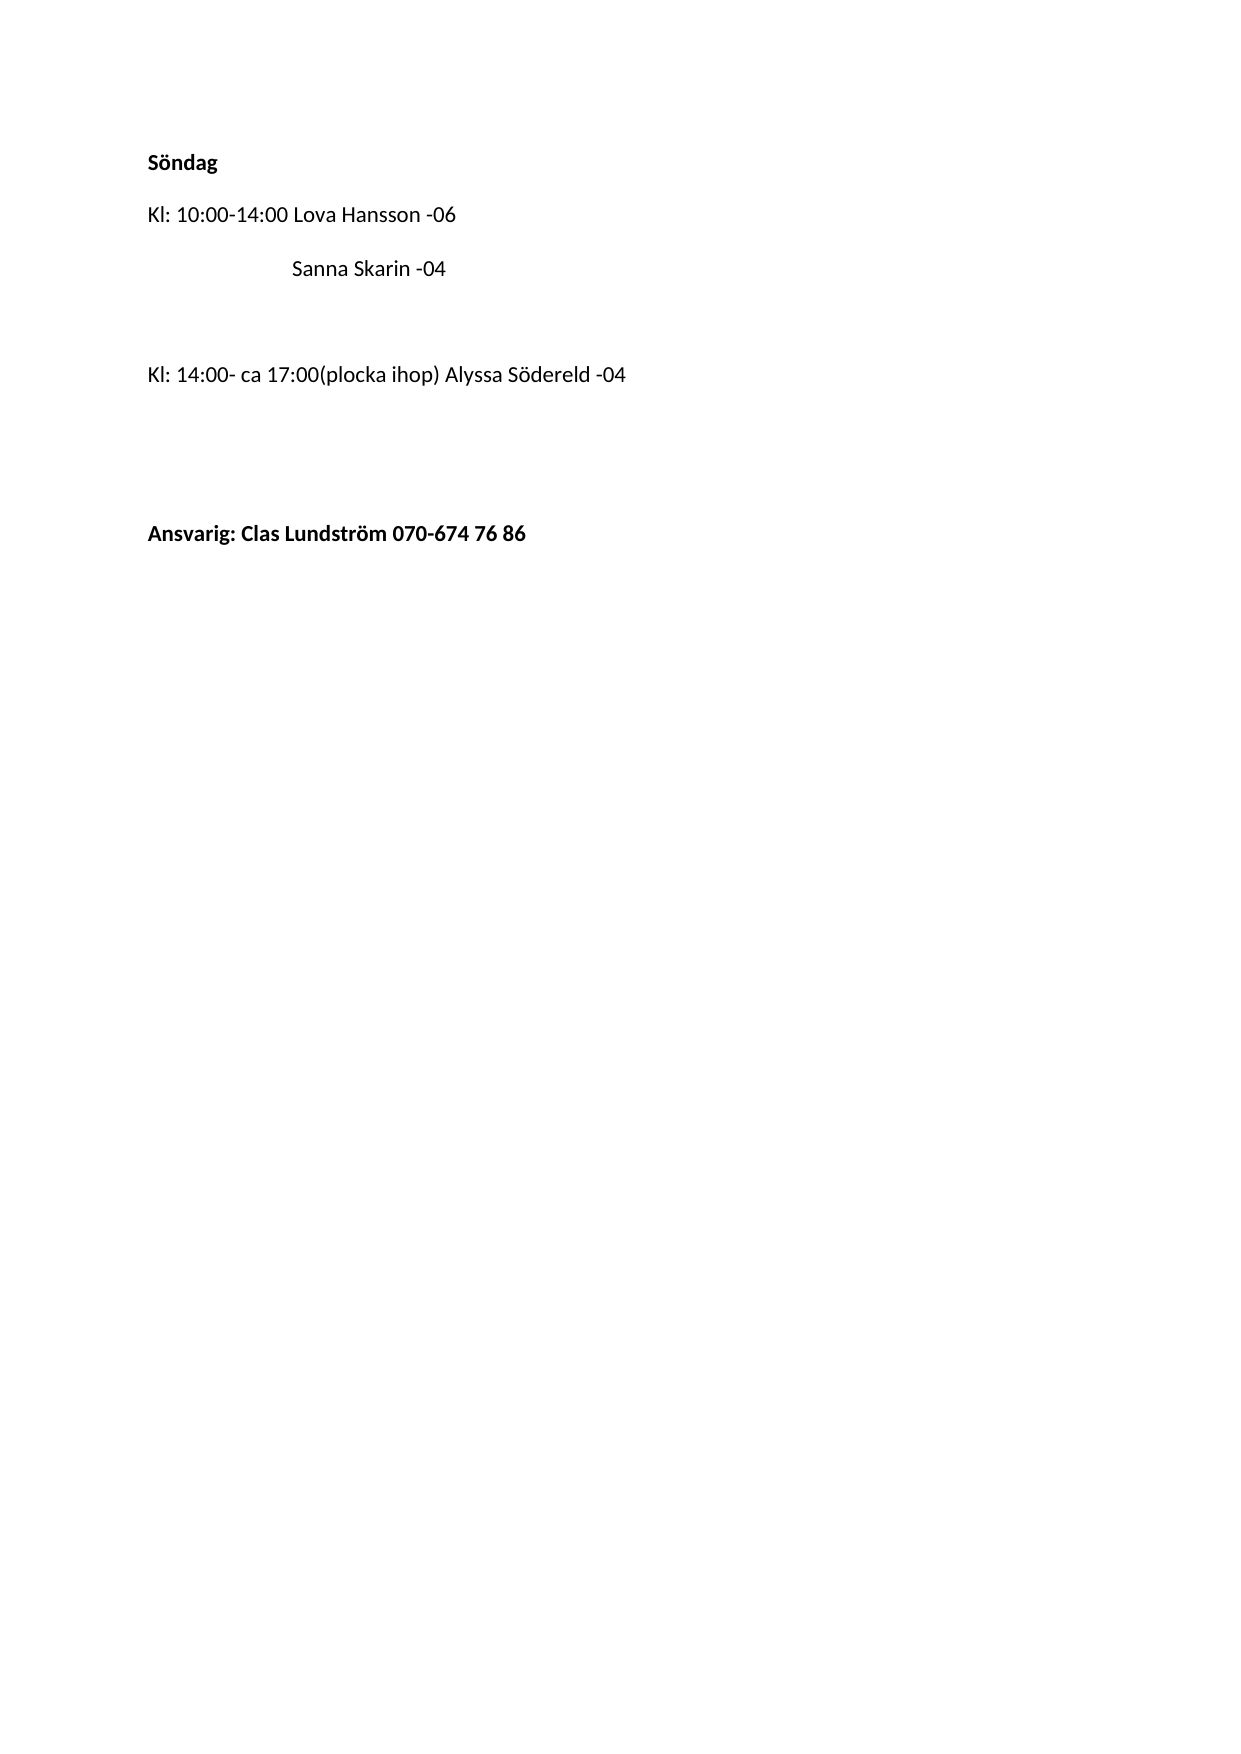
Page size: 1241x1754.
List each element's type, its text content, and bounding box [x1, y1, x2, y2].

text Ansvarig: Clas Lundström 070-674 76 86 [148, 519, 1093, 547]
text Kl: 10:00-14:00 Lova Hansson -06 [148, 201, 1093, 229]
text Kl: 14:00- ca 17:00(plocka ihop) Alyssa Södereld -04 [148, 360, 1093, 388]
text Sanna Skarin -04 [148, 254, 1093, 282]
text Söndag [148, 148, 1093, 176]
